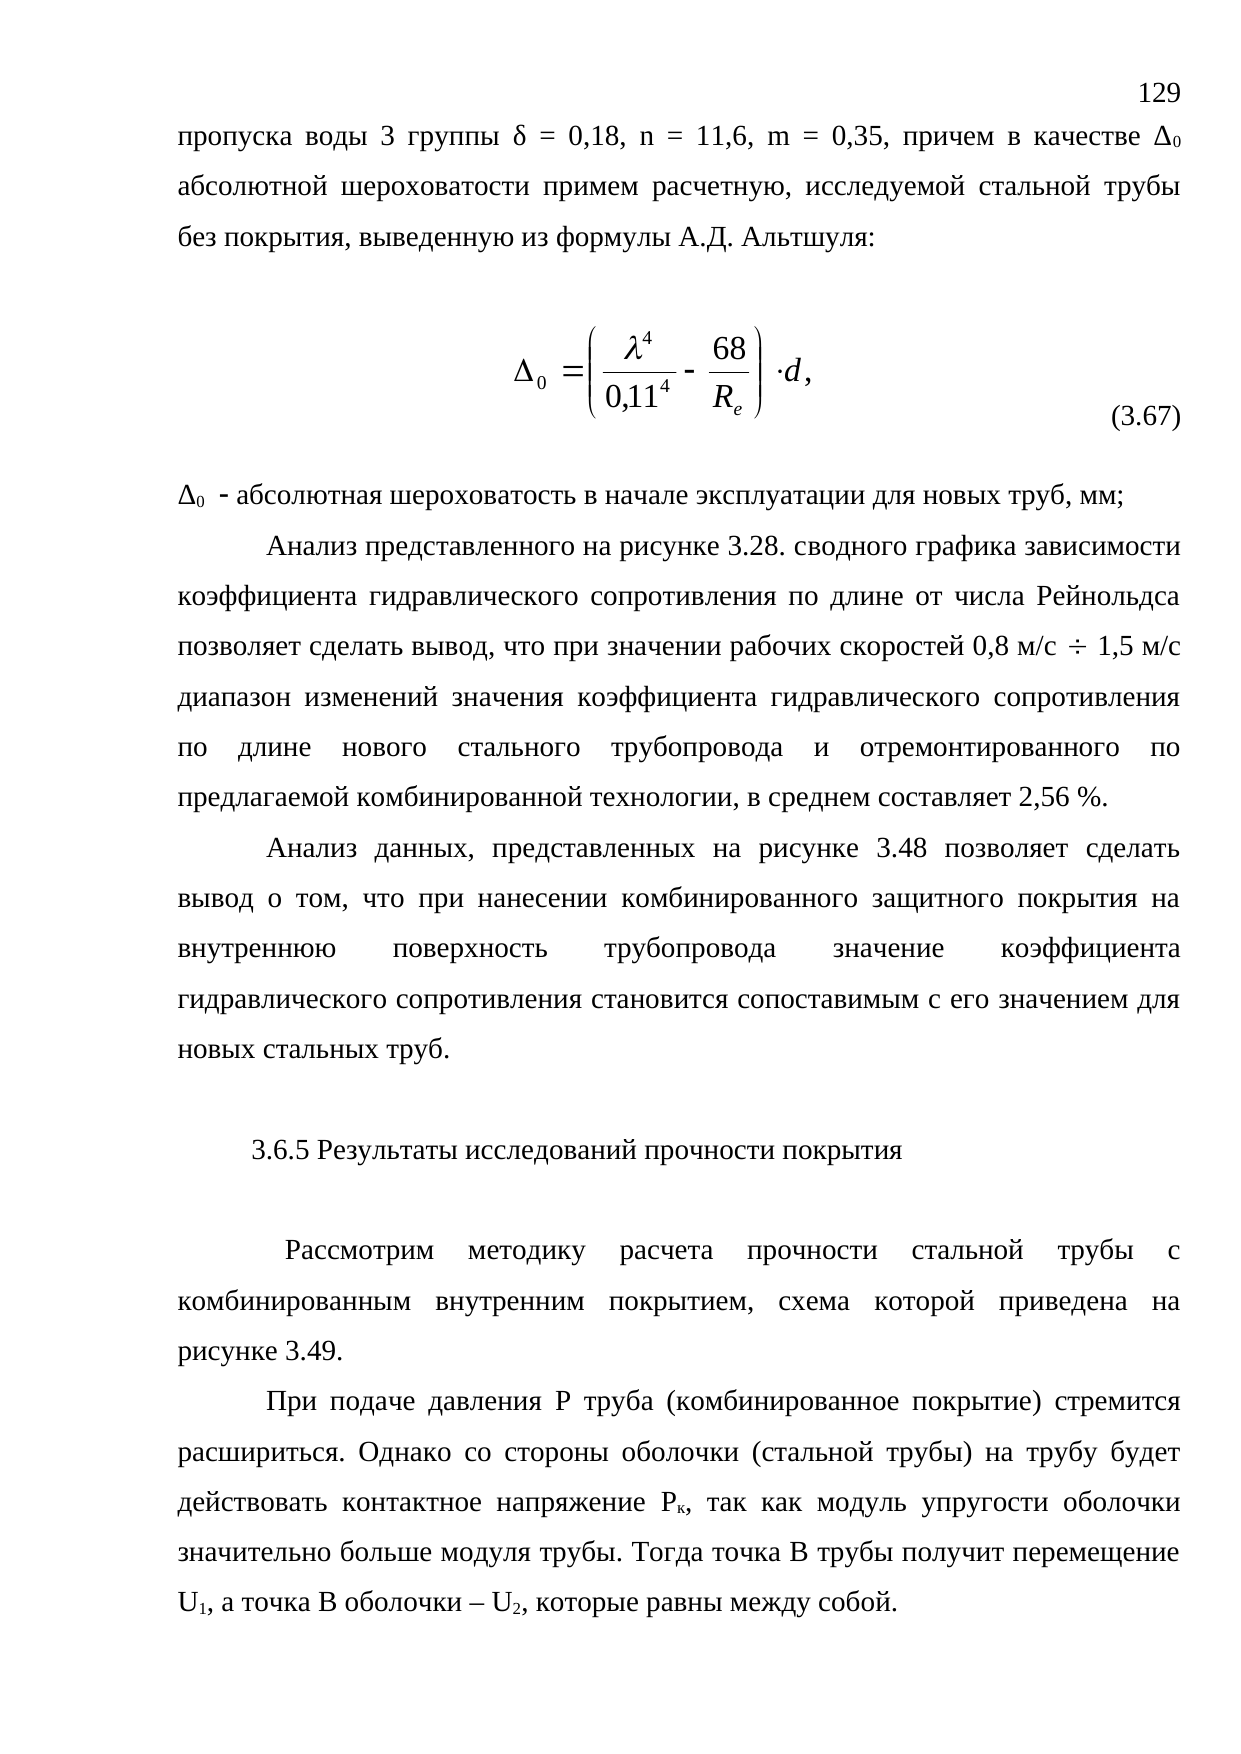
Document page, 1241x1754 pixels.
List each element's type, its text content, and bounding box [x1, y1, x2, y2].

text Рассмотрим методику расчета прочности стальной трубы с комбинированным внутренним покрытием, схема которой приведена на рисунке 3.49. [177, 1232, 1181, 1367]
text Δ0 абсолютная шероховатость в начале эксплуатации для новых труб, мм; [177, 477, 1181, 511]
text Анализ представленного на рисунке 3.28. сводного графика зависимости коэффициента гидравлического сопротивления по длине от числа Рейнольдса позволяет сделать вывод, что при значении рабочих скоростей 0,8 м/с 1,5 м/с диапазон изменений значения коэффициента гидравлического сопротивления по длине нового стального трубопровода и отремонтированного по предлагаемой комбинированной технологии, в среднем составляет 2,56 %. [177, 528, 1181, 813]
text (3.67) [177, 319, 1181, 432]
text При подаче давления P труба (комбинированное покрытие) стремится расшириться. Однако со стороны оболочки (стальной трубы) на трубу будет действовать контактное напряжение Pк, так как модуль упругости оболочки значительно больше модуля трубы. Тогда точка В трубы получит перемещение U1, а точка В оболочки – U2, которые равны между собой. [177, 1383, 1181, 1618]
text Анализ данных, представленных на рисунке 3.48 позволяет сделать вывод о том, что при нанесении комбинированного защитного покрытия на внутреннюю поверхность трубопровода значение коэффициента гидравлического сопротивления становится сопоставимым с его значением для новых стальных труб. [177, 830, 1181, 1065]
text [177, 118, 1181, 252]
text 3.6.5 Результаты исследований прочности покрытия [177, 1132, 1181, 1165]
